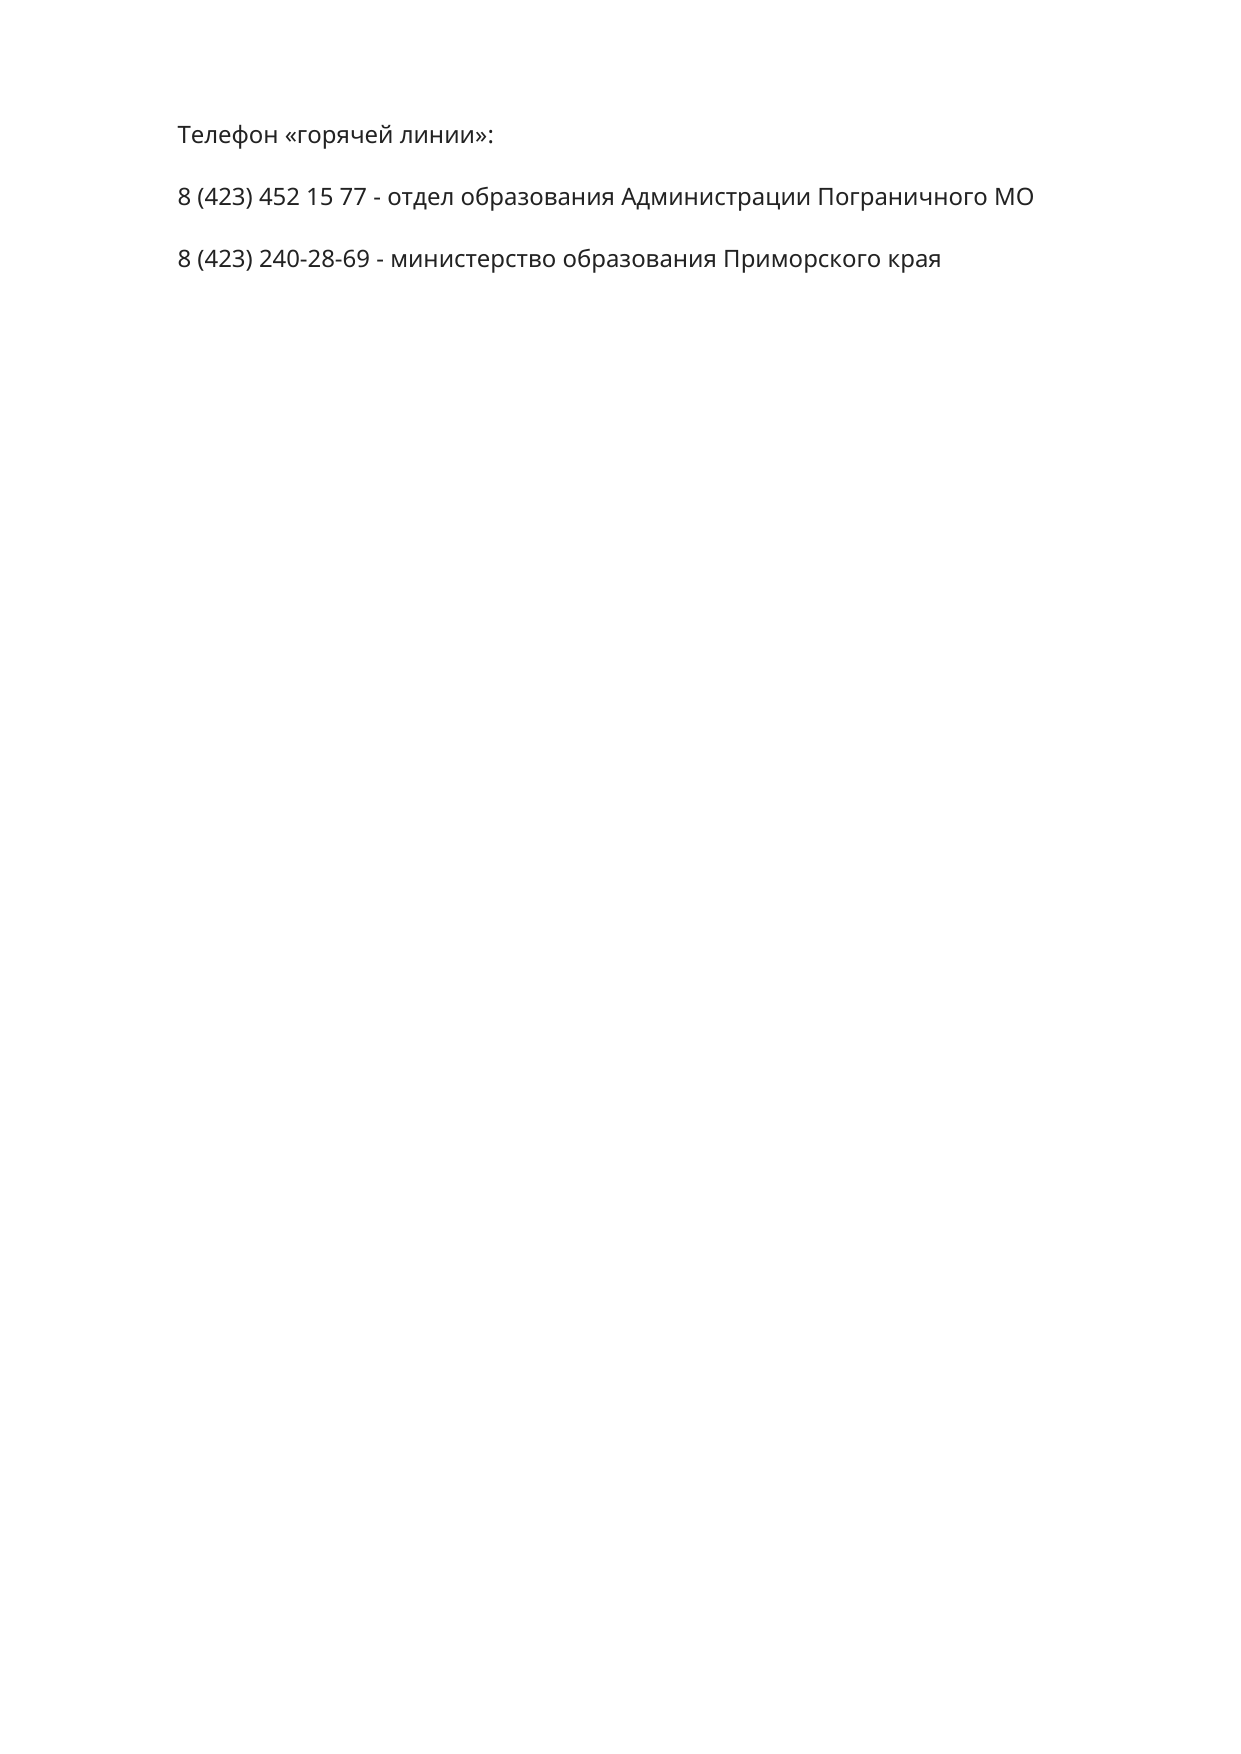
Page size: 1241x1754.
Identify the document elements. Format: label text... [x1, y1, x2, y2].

text 8 (423) 452 15 77 - отдел образования Администрации Пограничного МО [177, 180, 1152, 212]
text Телефон «горячей линии»: [177, 118, 1152, 151]
text 8 (423) 240-28-69 - министерство образования Приморского края [177, 242, 1152, 274]
